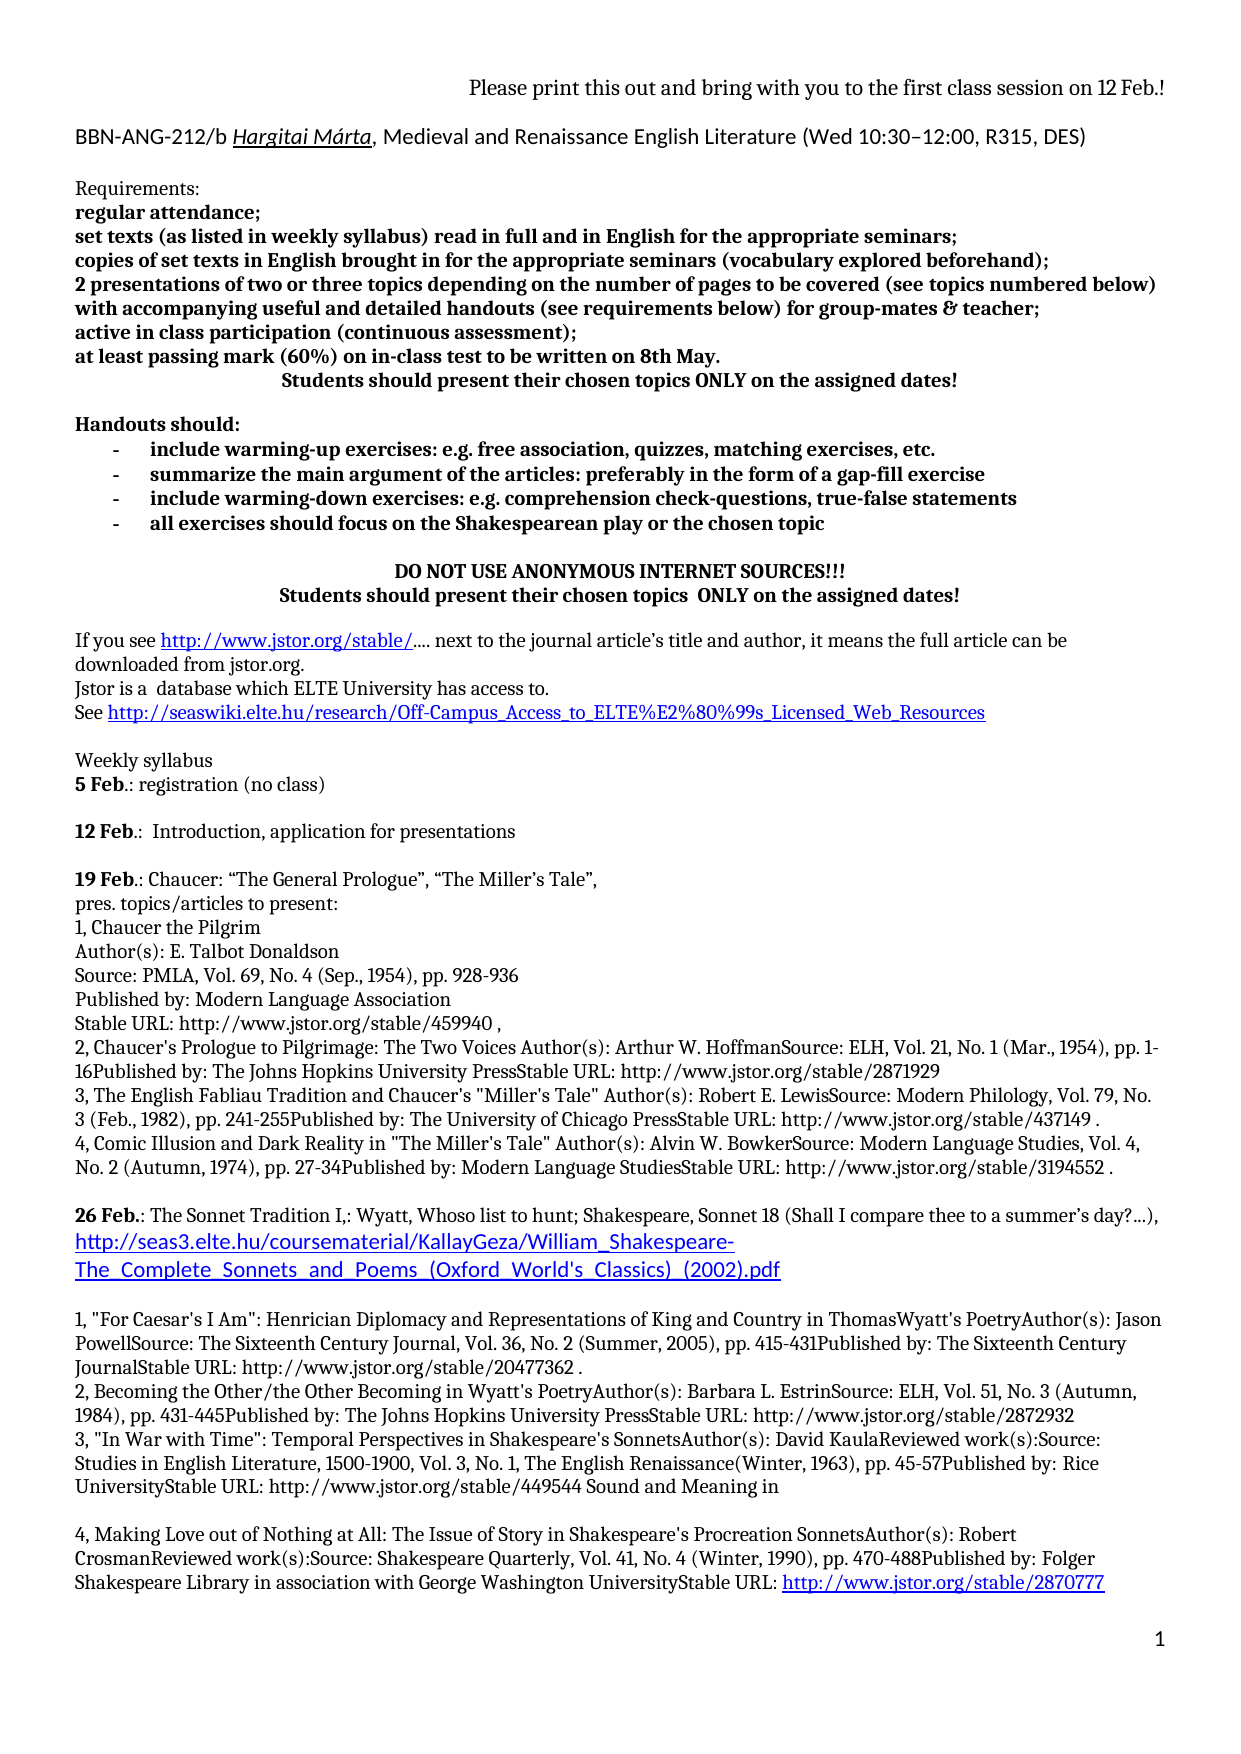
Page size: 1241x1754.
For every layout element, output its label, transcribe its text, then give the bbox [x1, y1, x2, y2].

text active in class participation (continuous assessment); [75, 320, 1165, 344]
text Stable URL: http://www.jstor.org/stable/459940 , [75, 1012, 1165, 1036]
text at least passing mark (60%) on in-class test to be written on 8th May. [75, 344, 1165, 368]
text copies of set texts in English brought in for the appropriate seminars (vocabulary explored beforehand); [75, 248, 1165, 272]
text regular attendance; [75, 201, 1165, 224]
text 1, "For Caesar's I Am": Henrician Diplomacy and Representations of King and Country in ThomasWyatt's PoetryAuthor(s): Jason PowellSource: The Sixteenth Century Journal, Vol. 36, No. 2 (Summer, 2005), pp. 415-431Published by: The Sixteenth Century JournalStable URL: http://www.jstor.org/stable/20477362 . [75, 1307, 1165, 1379]
text pres. topics/articles to present: [75, 892, 1165, 916]
text See http://seaswiki.elte.hu/research/Off-Campus_Access_to_ELTE%E2%80%99s_Licensed_Web_Resources [75, 700, 1165, 724]
text 12 Feb.: Introduction, application for presentations [75, 820, 1165, 844]
text Source: PMLA, Vol. 69, No. 4 (Sep., 1954), pp. 928-936 [75, 964, 1165, 988]
text 2 presentations of two or three topics depending on the number of pages to be covered (see topics numbered below) with accompanying useful and detailed handouts (see requirements below) for group-mates & teacher; [75, 272, 1165, 320]
text Weekly syllabus [75, 724, 1165, 772]
text BBN-ANG-212/b Hargitai Márta, Medieval and Renaissance English Literature (Wed 10:30–12:00, R315, DES) [75, 122, 1165, 150]
text Handouts should: [75, 413, 1165, 437]
text 2, Chaucer's Prologue to Pilgrimage: The Two Voices Author(s): Arthur W. HoffmanSource: ELH, Vol. 21, No. 1 (Mar., 1954), pp. 1-16Published by: The Johns Hopkins University PressStable URL: http://www.jstor.org/stable/2871929 [75, 1036, 1165, 1084]
text 1, Chaucer the Pilgrim [75, 916, 1165, 940]
text 5 Feb.: registration (no class) [75, 772, 1165, 796]
text 4, Comic Illusion and Dark Reality in "The Miller's Tale" Author(s): Alvin W. BowkerSource: Modern Language Studies, Vol. 4, No. 2 (Autumn, 1974), pp. 27-34Published by: Modern Language StudiesStable URL: http://www.jstor.org/stable/3194552 . [75, 1132, 1165, 1179]
list include warming-up exercises: e.g. free association, quizzes, matching exercises, etc. [112, 437, 1165, 462]
text 19 Feb.: Chaucer: “The General Prologue”, “The Miller’s Tale”, [75, 868, 1165, 892]
list all exercises should focus on the Shakespearean play or the chosen topic [112, 511, 1165, 536]
text 2, Becoming the Other/the Other Becoming in Wyatt's PoetryAuthor(s): Barbara L. EstrinSource: ELH, Vol. 51, No. 3 (Autumn, 1984), pp. 431-445Published by: The Johns Hopkins University PressStable URL: http://www.jstor.org/stable/2872932 [75, 1379, 1165, 1427]
text Please print this out and bring with you to the first class session on 12 Feb.! [75, 75, 1165, 101]
text Requirements: [75, 177, 1165, 201]
list include warming-down exercises: e.g. comprehension check-questions, true-false statements [112, 486, 1165, 511]
text Students should present their chosen topics ONLY on the assigned dates! [75, 584, 1165, 608]
text Students should present their chosen topics ONLY on the assigned dates! [75, 368, 1165, 392]
text Published by: Modern Language Association [75, 988, 1165, 1012]
text 3, The English Fabliau Tradition and Chaucer's "Miller's Tale" Author(s): Robert E. LewisSource: Modern Philology, Vol. 79, No. 3 (Feb., 1982), pp. 241-255Published by: The University of Chicago PressStable URL: http://www.jstor.org/stable/437149 . [75, 1084, 1165, 1132]
text 4, Making Love out of Nothing at All: The Issue of Story in Shakespeare's Procreation SonnetsAuthor(s): Robert CrosmanReviewed work(s):Source: Shakespeare Quarterly, Vol. 41, No. 4 (Winter, 1990), pp. 470-488Published by: Folger Shakespeare Library in association with George Washington UniversityStable URL: http://www.jstor.org/stable/2870777 [75, 1523, 1165, 1595]
text If you see http://www.jstor.org/stable/.... next to the journal article’s title and author, it means the full article can be downloaded from jstor.org. [75, 628, 1165, 676]
text set texts (as listed in weekly syllabus) read in full and in English for the appropriate seminars; [75, 224, 1165, 248]
list summarize the main argument of the articles: preferably in the form of a gap-fill exercise [112, 462, 1165, 486]
text 3, "In War with Time": Temporal Perspectives in Shakespeare's SonnetsAuthor(s): David KaulaReviewed work(s):Source: Studies in English Literature, 1500-1900, Vol. 3, No. 1, The English Renaissance(Winter, 1963), pp. 45-57Published by: Rice UniversityStable URL: http://www.jstor.org/stable/449544 Sound and Meaning in [75, 1427, 1165, 1499]
text Author(s): E. Talbot Donaldson [75, 940, 1165, 964]
text DO NOT USE ANONYMOUS INTERNET SOURCES!!! [75, 560, 1165, 584]
text 26 Feb.: The Sonnet Tradition I,: Wyatt, Whoso list to hunt; Shakespeare, Sonnet 18 (Shall I compare thee to a summer’s day?...), http://seas3.elte.hu/coursematerial/KallayGeza/William_Shakespeare-The_Complete_Sonnets_and_Poems_(Oxford_World's_Classics)_(2002).pdf [75, 1203, 1165, 1283]
text Jstor is a database which ELTE University has access to. [75, 676, 1165, 700]
